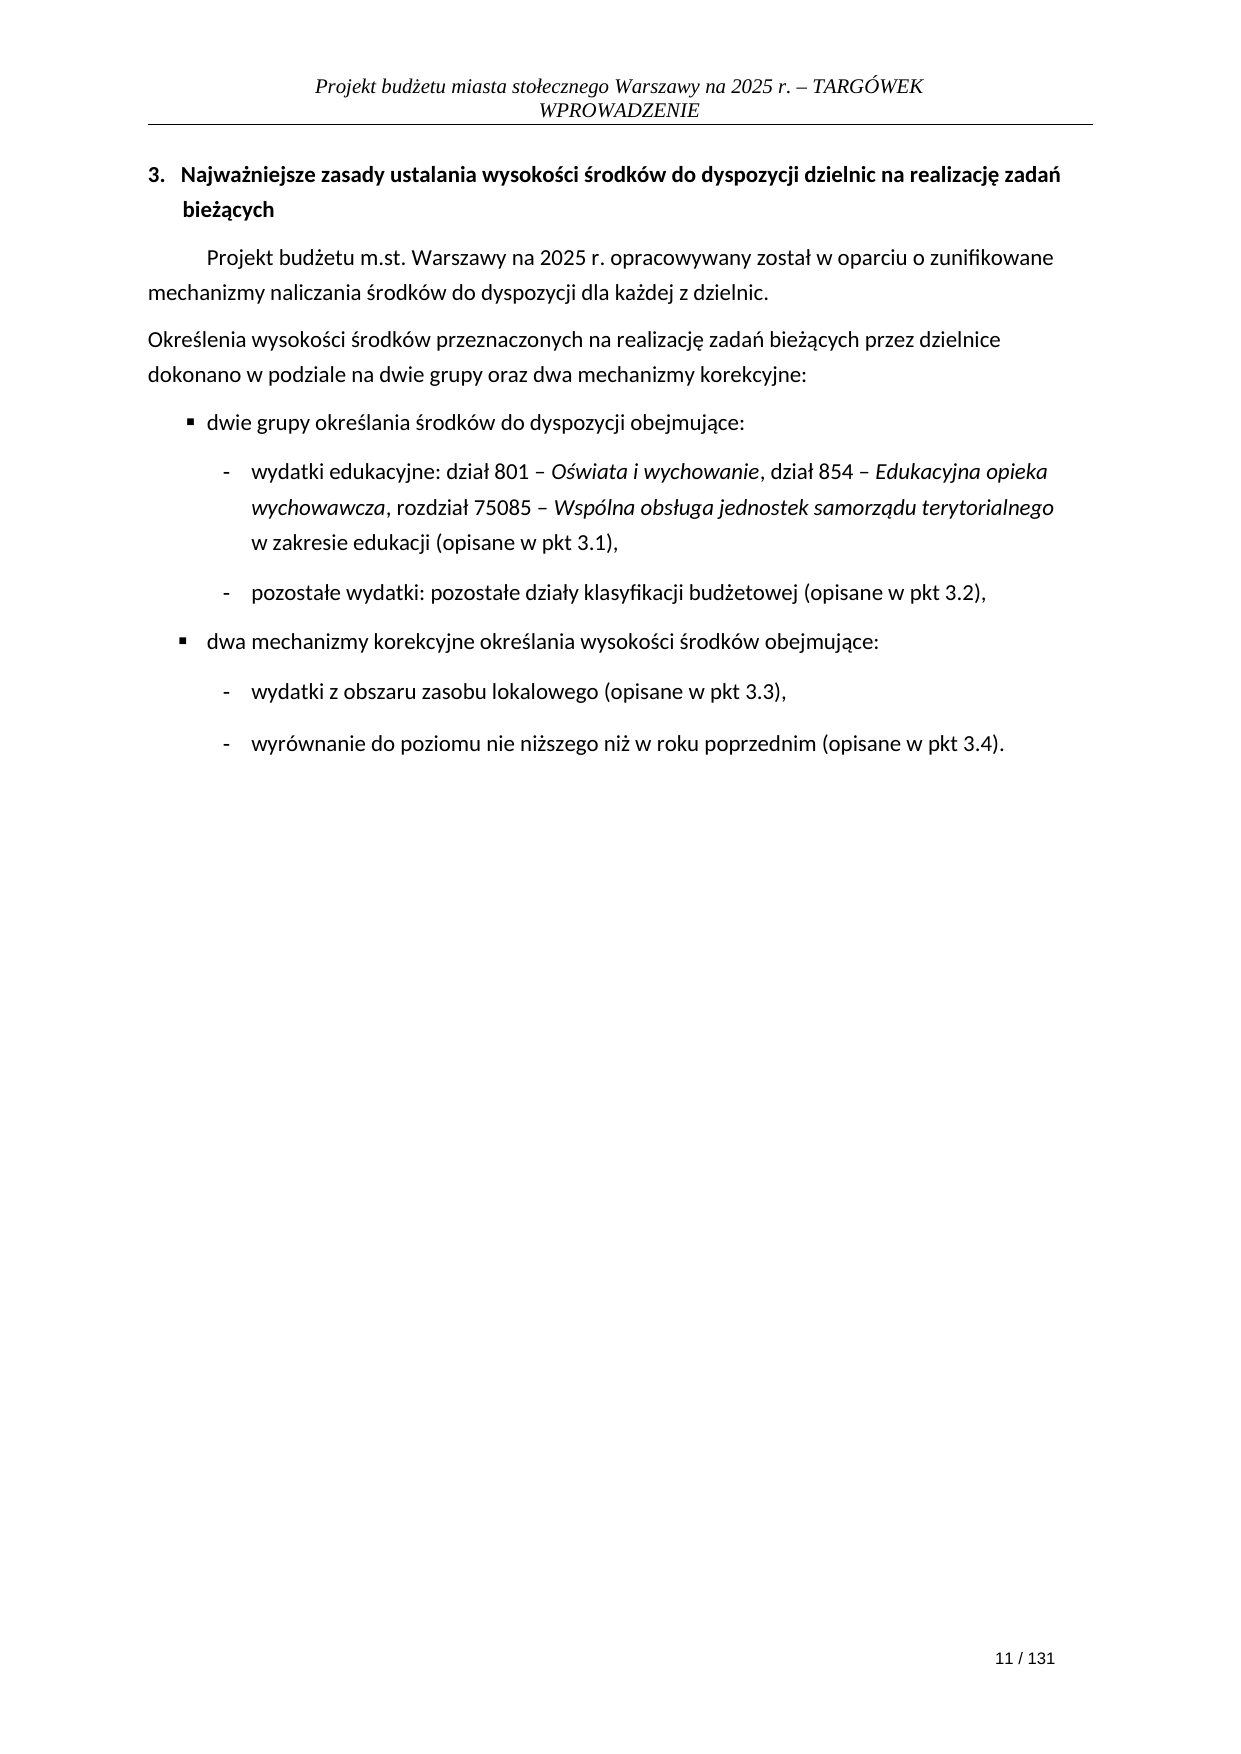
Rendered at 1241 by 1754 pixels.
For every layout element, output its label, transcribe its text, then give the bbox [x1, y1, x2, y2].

text 3. Najważniejsze zasady ustalania wysokości środków do dyspozycji dzielnic na realizację zadań bieżących [148, 160, 1093, 223]
list wydatki z obszaru zasobu lokalowego (opisane w pkt 3.3), [223, 675, 1093, 706]
text Określenia wysokości środków przeznaczonych na realizację zadań bieżących przez dzielnice dokonano w podziale na dwie grupy oraz dwa mechanizmy korekcyjne: [148, 325, 1093, 388]
list dwie grupy określania środków do dyspozycji obejmujące: [185, 408, 1093, 436]
list wyrównanie do poziomu nie niższego niż w roku poprzednim (opisane w pkt 3.4). [223, 726, 1093, 758]
list pozostałe wydatki: pozostałe działy klasyfikacji budżetowej (opisane w pkt 3.2), [223, 576, 1093, 607]
list dwa mechanizmy korekcyjne określania wysokości środków obejmujące: [177, 627, 1093, 655]
list wydatki edukacyjne: dział 801 – Oświata i wychowanie, dział 854 – Edukacyjna opieka wychowawcza, rozdział 75085 – Wspólna obsługa jednostek samorządu terytorialnego w zakresie edukacji (opisane w pkt 3.1), [223, 455, 1093, 556]
text Projekt budżetu m.st. Warszawy na 2025 r. opracowywany został w oparciu o zunifikowane mechanizmy naliczania środków do dyspozycji dla każdej z dzielnic. [148, 243, 1093, 306]
